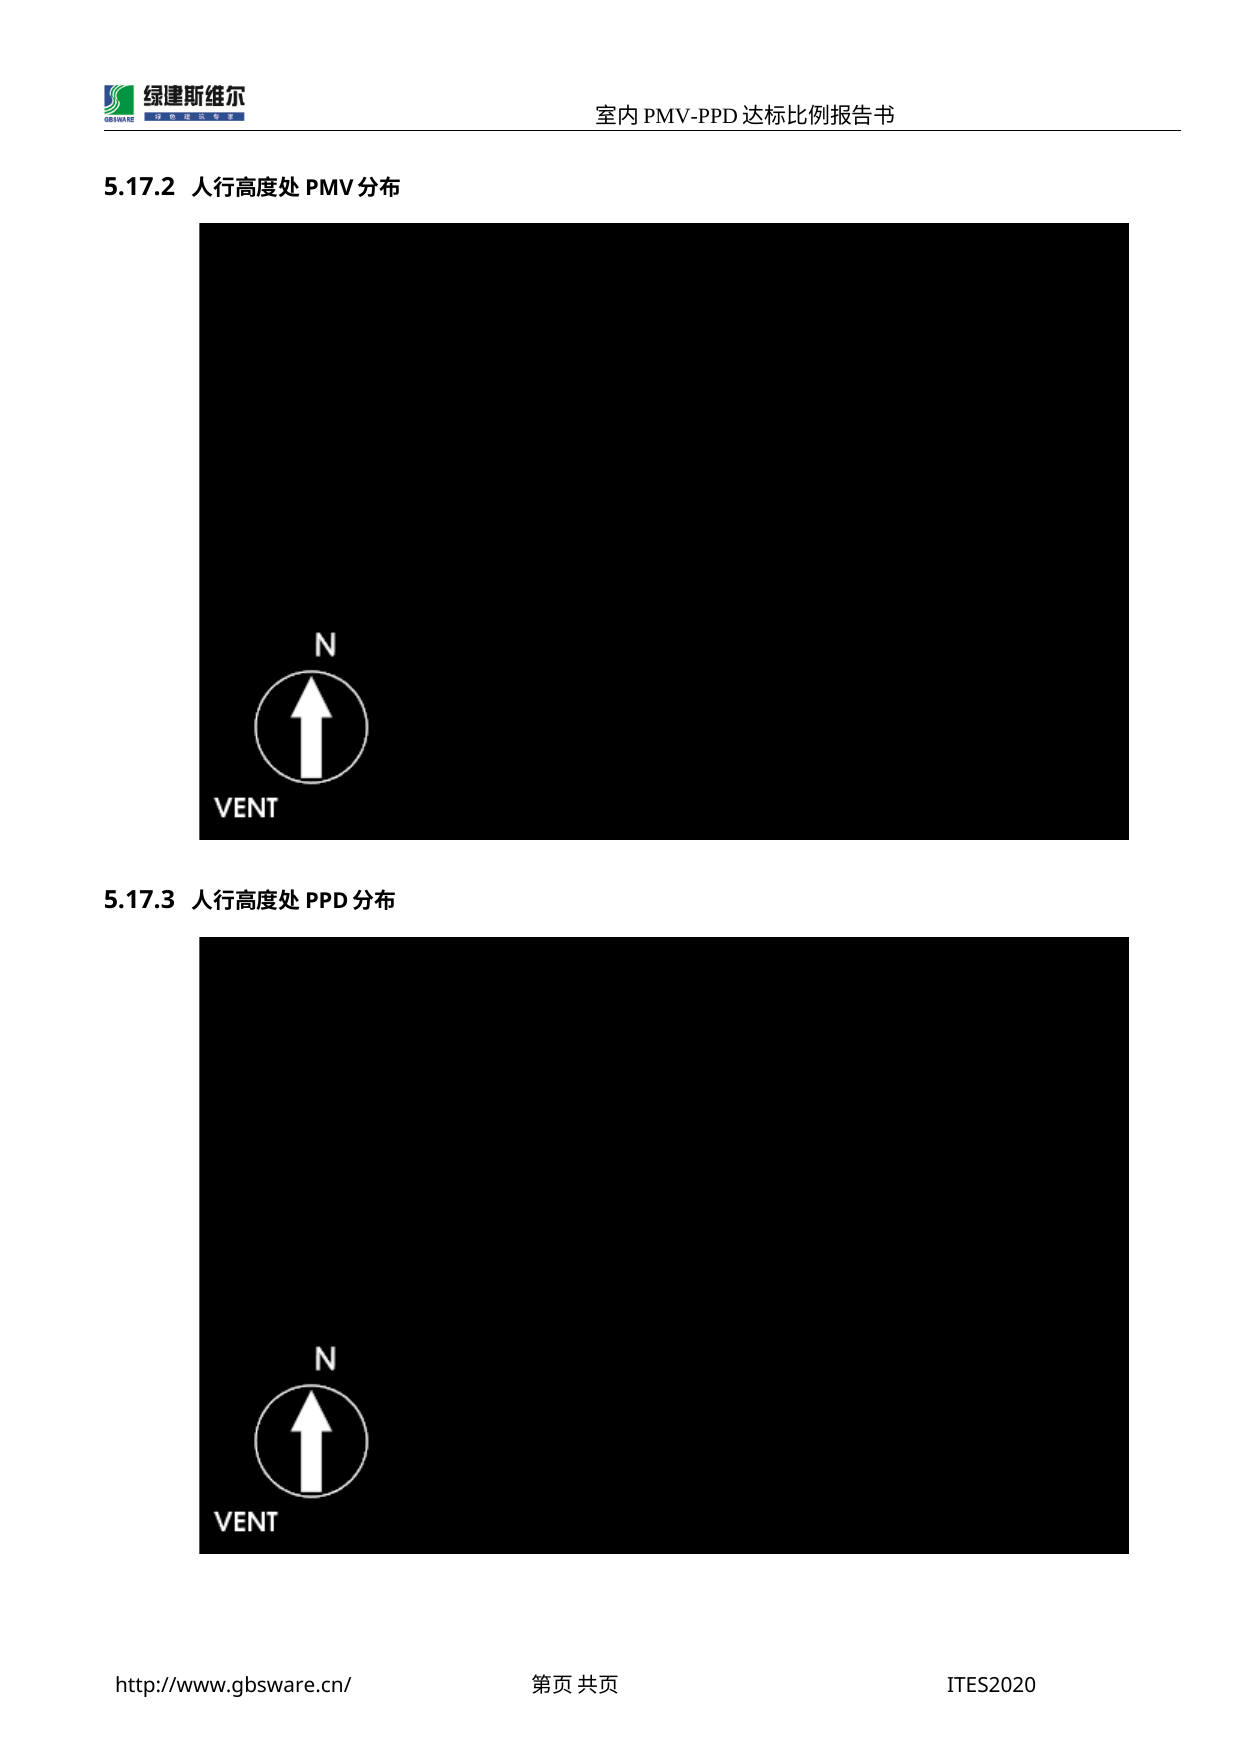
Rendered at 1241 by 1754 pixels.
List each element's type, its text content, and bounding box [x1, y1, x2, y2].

subtitle 人行高度处PPD分布 [103, 866, 1181, 931]
picture [103, 82, 246, 124]
picture [199, 223, 1129, 840]
picture [199, 937, 1129, 1554]
subtitle 人行高度处PMV分布 [103, 153, 1181, 218]
